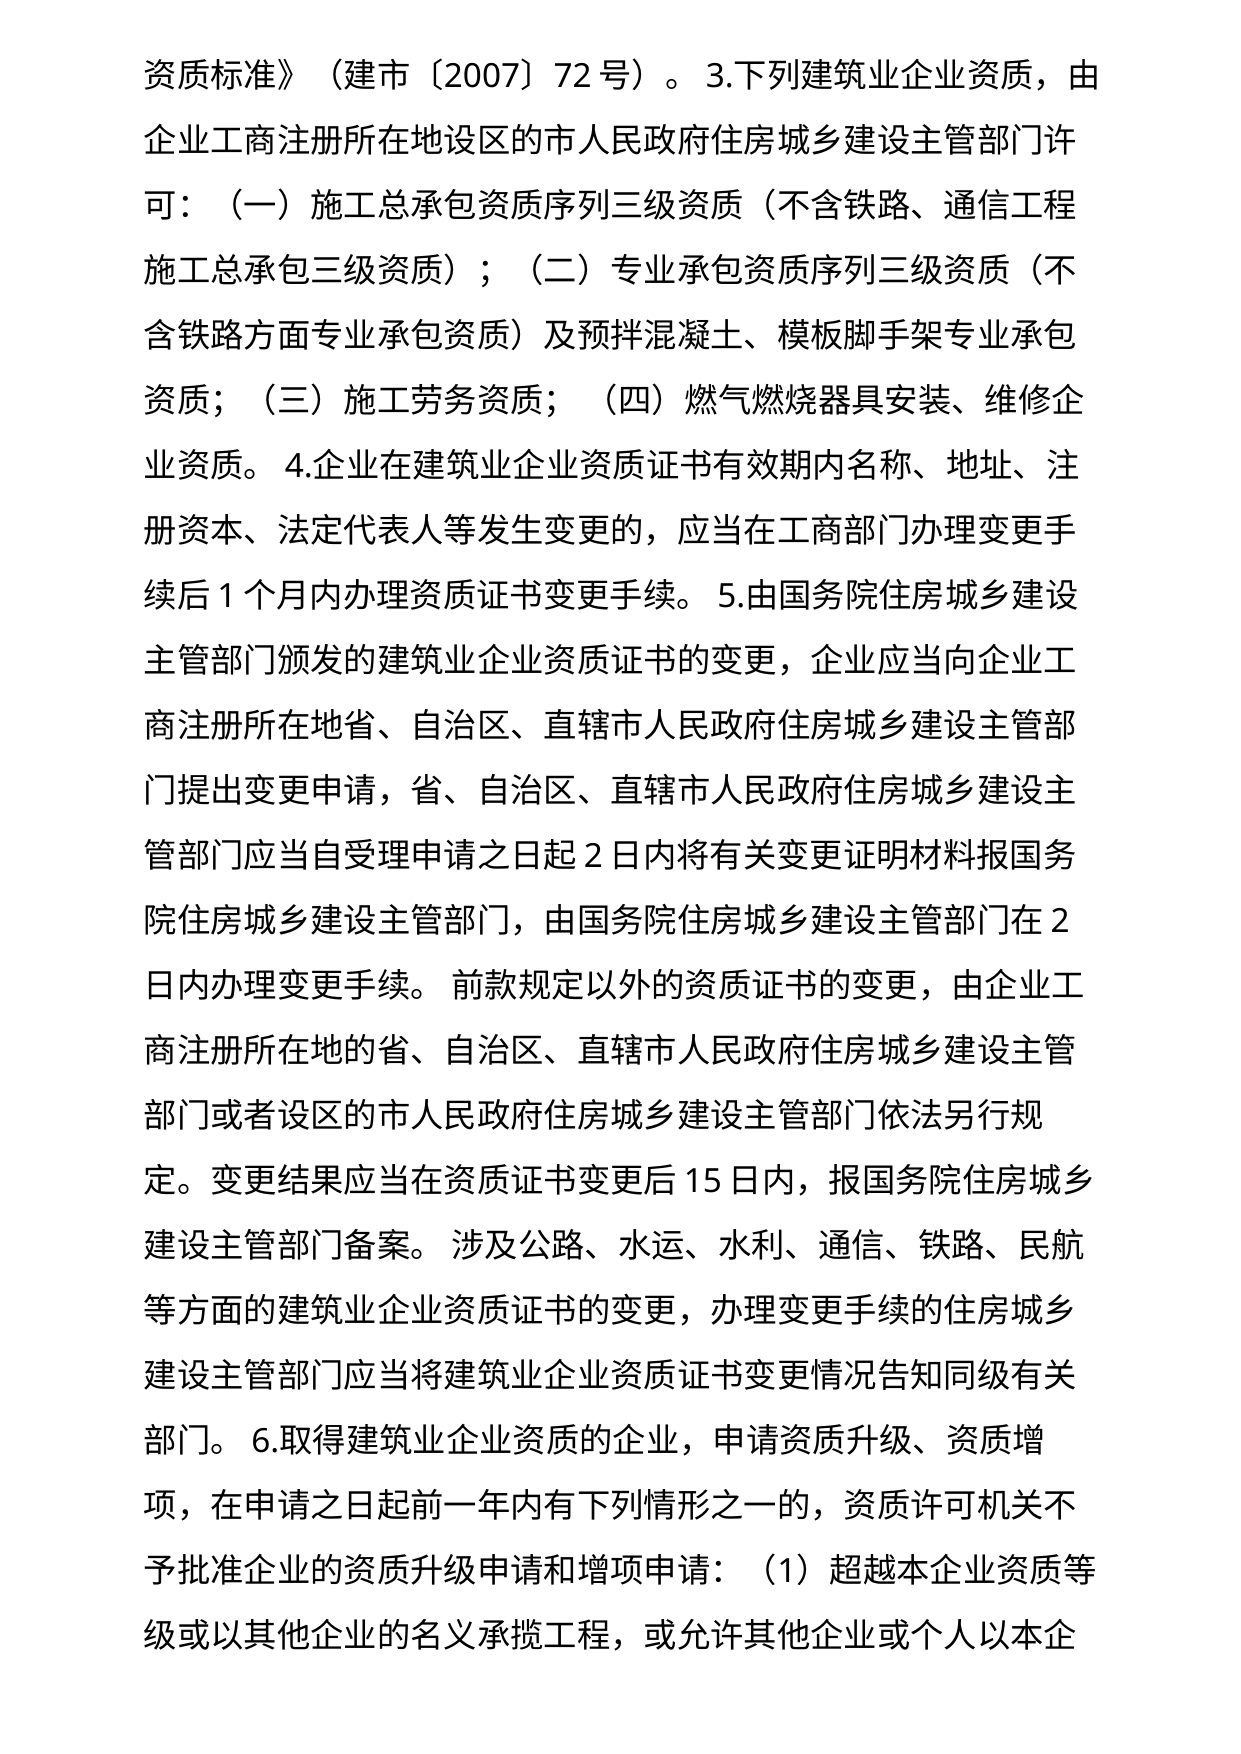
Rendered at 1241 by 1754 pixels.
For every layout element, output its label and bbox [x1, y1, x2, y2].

list [144, 41, 1106, 1666]
